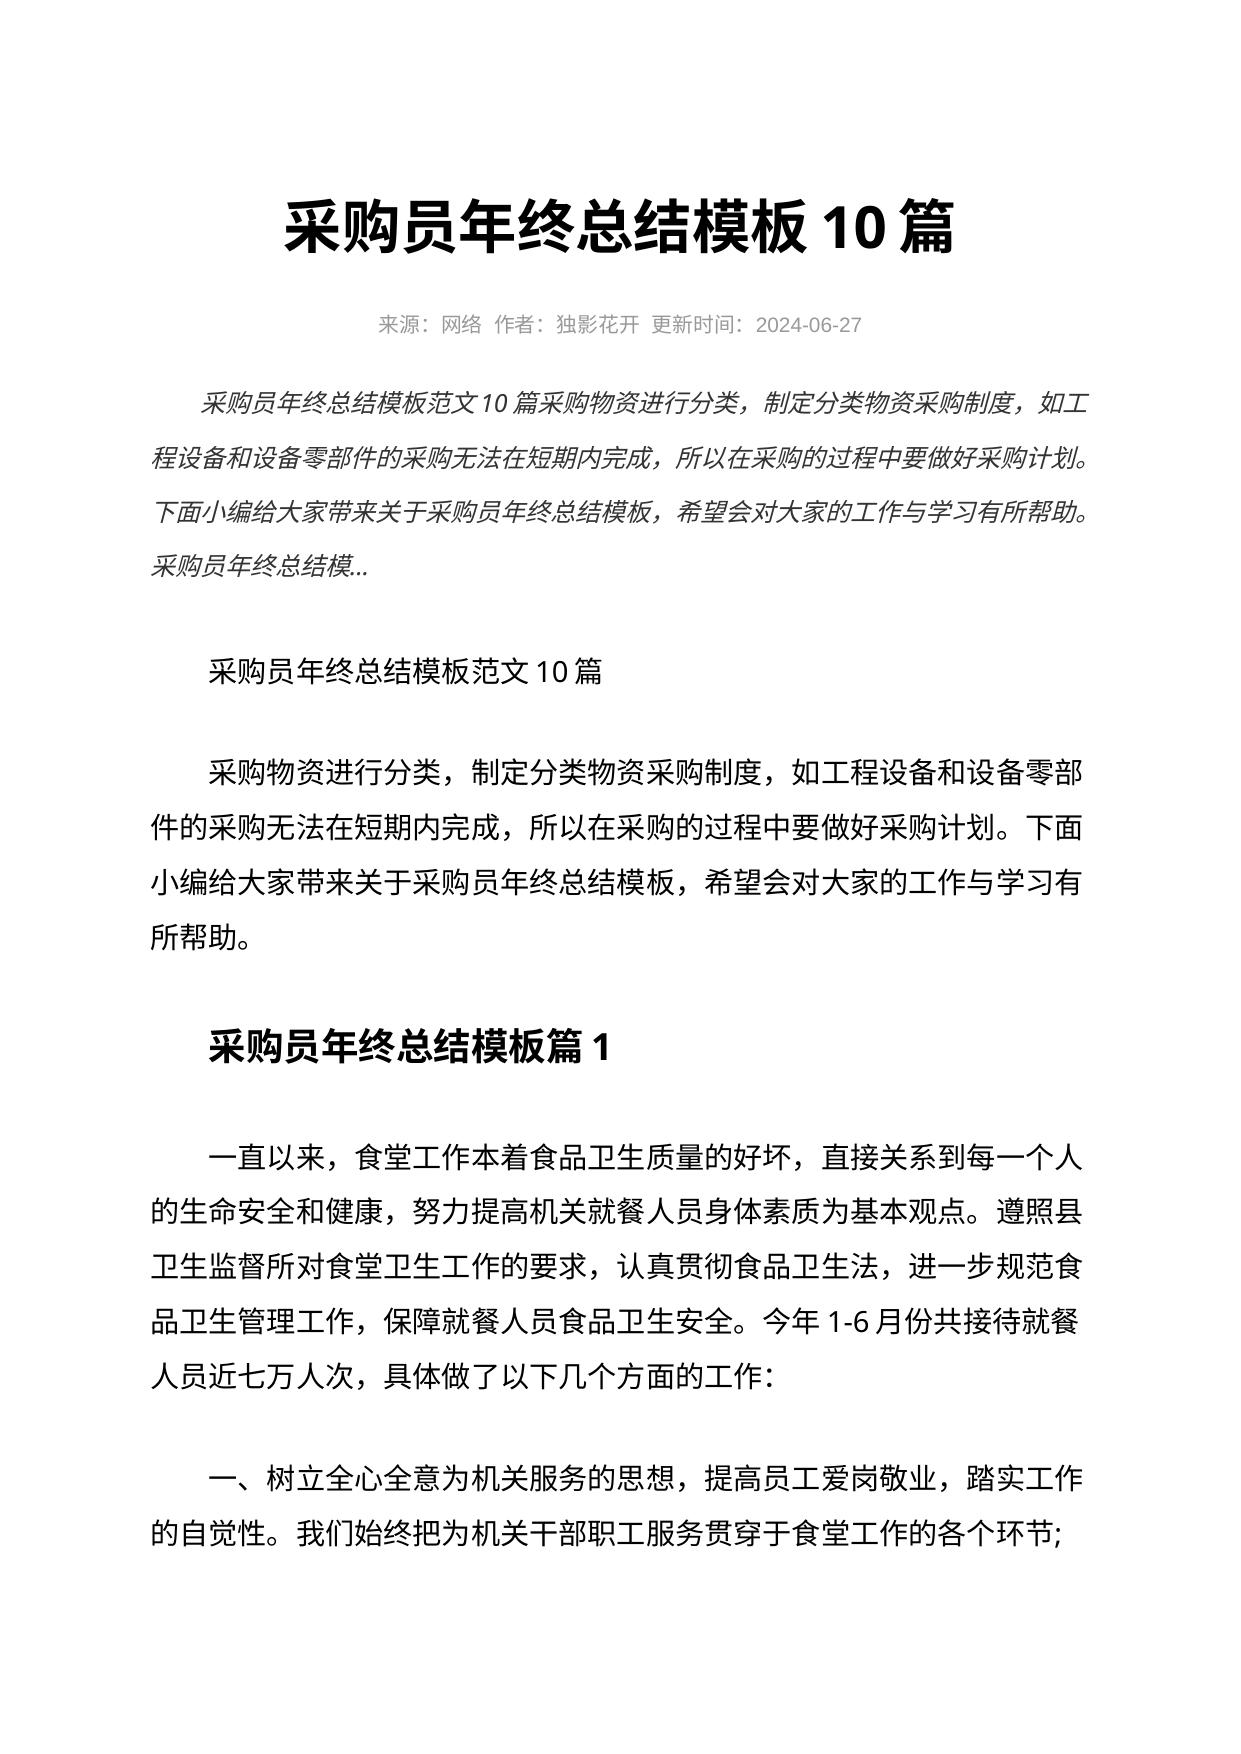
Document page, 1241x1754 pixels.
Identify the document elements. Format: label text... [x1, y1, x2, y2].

text 采购员年终总结模板范文10篇 [150, 648, 1090, 691]
text 采购员年终总结模板篇1 [150, 1017, 1090, 1071]
text 来源：网络 作者：独影花开 更新时间：2024-06-27 [150, 313, 1090, 337]
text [150, 1456, 1090, 1553]
text 一直以来，食堂工作本着食品卫生质量的好坏，直接关系到每一个人的生命安全和健康，努力提高机关就餐人员身体素质为基本观点。遵照县卫生监督所对食堂卫生工作的要求，认真贯彻食品卫生法，进一步规范食品卫生管理工作，保障就餐人员食品卫生安全。今年1-6月份共接待就餐人员近七万人次，具体做了以下几个方面的工作： [150, 1134, 1090, 1396]
subtitle 采购员年终总结模板10篇 [150, 181, 1090, 266]
text 采购物资进行分类，制定分类物资采购制度，如工程设备和设备零部件的采购无法在短期内完成，所以在采购的过程中要做好采购计划。下面小编给大家带来关于采购员年终总结模板，希望会对大家的工作与学习有所帮助。 [150, 750, 1090, 957]
text 采购员年终总结模板范文10篇采购物资进行分类，制定分类物资采购制度，如工程设备和设备零部件的采购无法在短期内完成，所以在采购的过程中要做好采购计划。下面小编给大家带来关于采购员年终总结模板，希望会对大家的工作与学习有所帮助。采购员年终总结模... [150, 384, 1090, 583]
